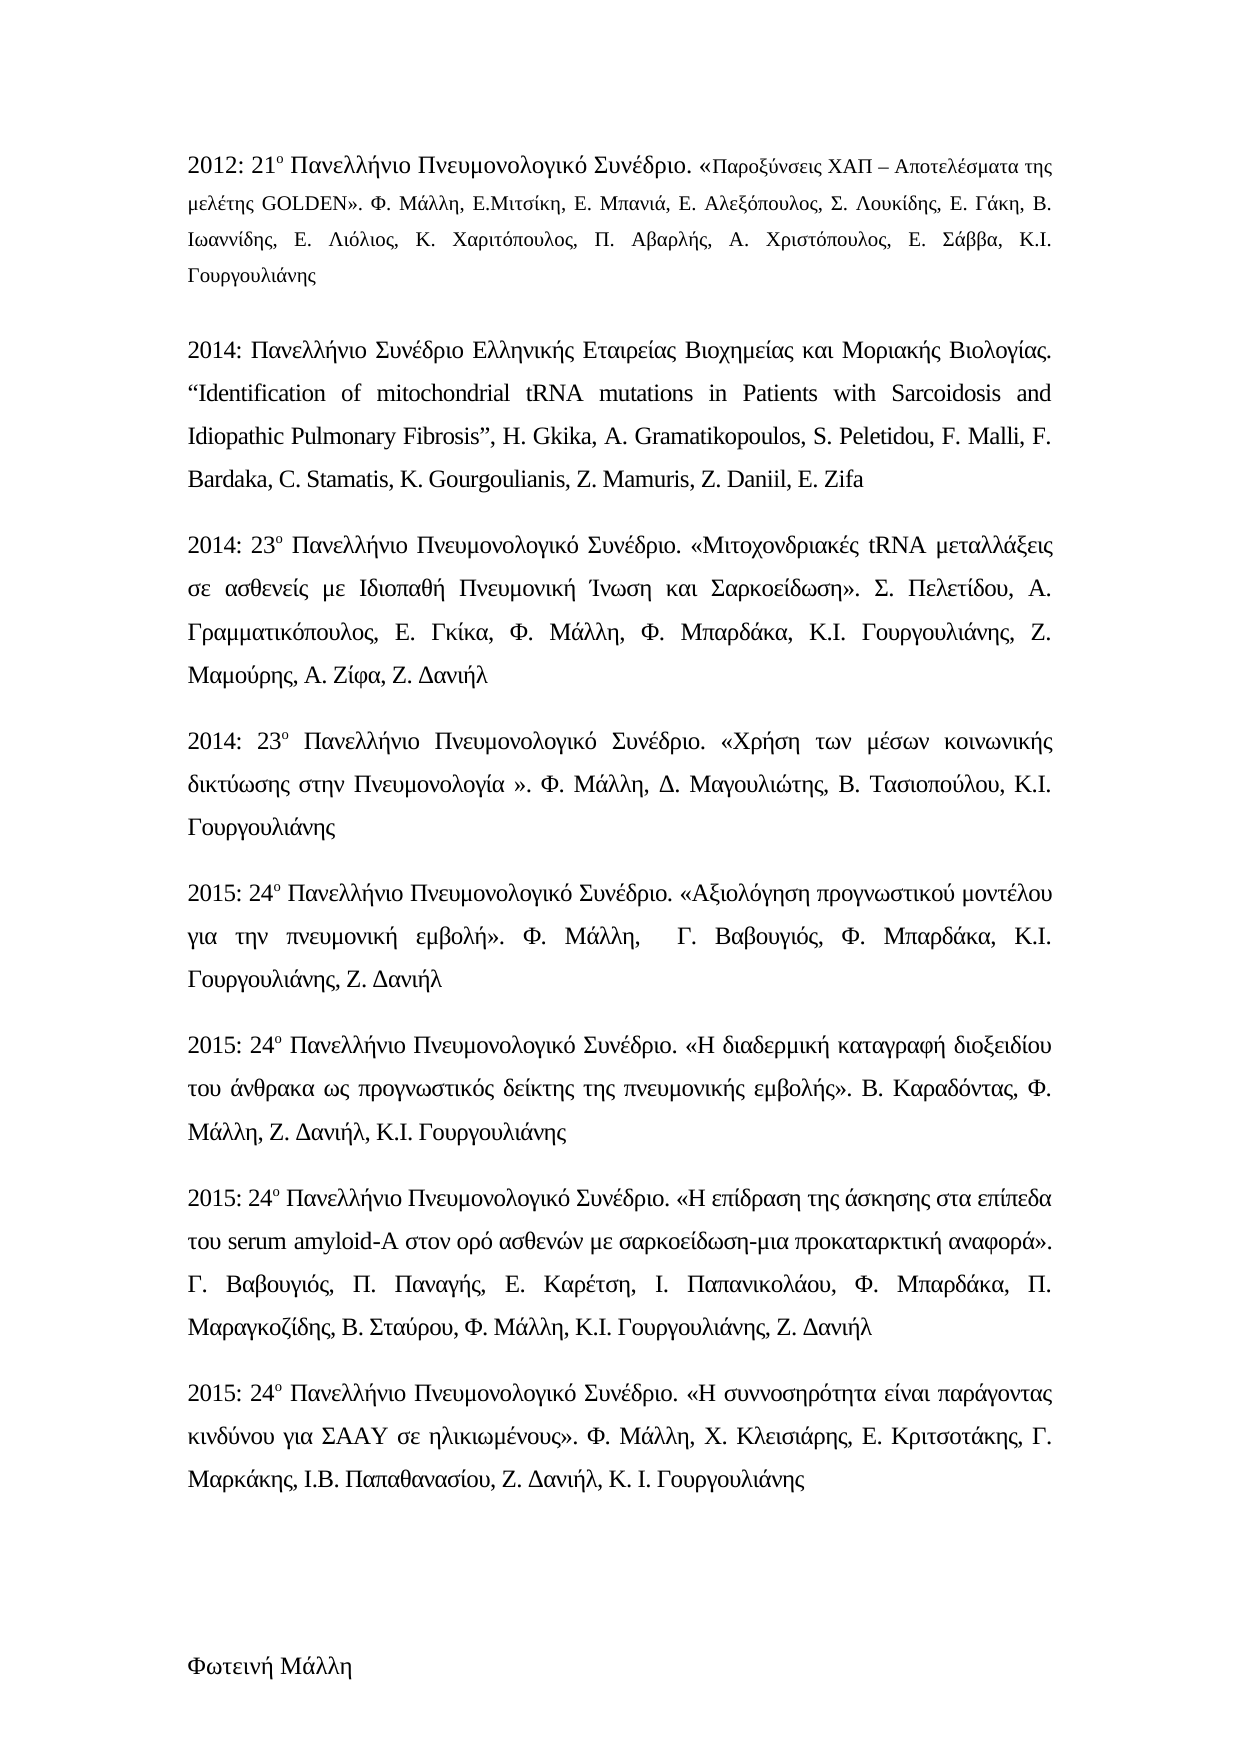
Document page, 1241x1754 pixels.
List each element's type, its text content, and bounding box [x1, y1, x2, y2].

text 2015: 24ο Πανελλήνιο Πνευμονολογικό Συνέδριο. «Η διαδερμική καταγραφή διοξειδίου του άνθρακα ως προγνωστικός δείκτης της πνευμονικής εμβολής». Β. Καραδόντας, Φ. Μάλλη, Ζ. Δανιήλ, Κ.Ι. Γουργουλιάνης [187, 1030, 1053, 1145]
text 2014: 23ο Πανελλήνιο Πνευμονολογικό Συνέδριο. «Χρήση των μέσων κοινωνικής δικτύωσης στην Πνευμονολογία ». Φ. Μάλλη, Δ. Μαγουλιώτης, Β. Τασιοπούλου, Κ.Ι. Γουργουλιάνης [187, 726, 1053, 841]
text 2014: 23ο Πανελλήνιο Πνευμονολογικό Συνέδριο. «Μιτοχονδριακές tRNA μεταλλάξεις σε ασθενείς με Ιδιοπαθή Πνευμονική Ίνωση και Σαρκοείδωση». Σ. Πελετίδου, Α. Γραμματικόπουλος, Ε. Γκίκα, Φ. Μάλλη, Φ. Μπαρδάκα, Κ.Ι. Γουργουλιάνης, Ζ. Μαμούρης, Α. Ζίφα, Ζ. Δανιήλ [187, 530, 1053, 688]
text 2015: 24ο Πανελλήνιο Πνευμονολογικό Συνέδριο. «Αξιολόγηση προγνωστικού μοντέλου για την πνευμονική εμβολή». Φ. Μάλλη, Γ. Βαβουγιός, Φ. Μπαρδάκα, Κ.Ι. Γουργουλιάνης, Ζ. Δανιήλ [187, 878, 1053, 993]
text 2015: 24ο Πανελλήνιο Πνευμονολογικό Συνέδριο. «Η συννοσηρότητα είναι παράγοντας κινδύνου για ΣΑΑΥ σε ηλικιωμένους». Φ. Μάλλη, Χ. Κλεισιάρης, Ε. Κριτσοτάκης, Γ. Μαρκάκης, Ι.Β. Παπαθανασίου, Ζ. Δανιήλ, Κ. Ι. Γουργουλιάνης [187, 1378, 1053, 1493]
text 2012: 21ο Πανελλήνιο Πνευμονολογικό Συνέδριο. «Παροξύνσεις ΧΑΠ – Αποτελέσματα της μελέτης GOLDEN». Φ. Μάλλη, Ε.Μιτσίκη, Ε. Μπανιά, Ε. Αλεξόπουλος, Σ. Λουκίδης, Ε. Γάκη, Β. Ιωαννίδης, Ε. Λιόλιος, Κ. Χαριτόπουλος, Π. Αβαρλής, Α. Χριστόπουλος, Ε. Σάββα, Κ.Ι. Γουργουλιάνης [187, 150, 1053, 287]
text 2015: 24ο Πανελλήνιο Πνευμονολογικό Συνέδριο. «Η επίδραση της άσκησης στα επίπεδα του serum amyloid-A στον ορό ασθενών με σαρκοείδωση-μια προκαταρκτική αναφορά». Γ. Βαβουγιός, Π. Παναγής, Ε. Καρέτση, Ι. Παπανικολάου, Φ. Μπαρδάκα, Π. Μαραγκοζίδης, Β. Σταύρου, Φ. Μάλλη, Κ.Ι. Γουργουλιάνης, Ζ. Δανιήλ [187, 1183, 1053, 1341]
text 2014: Πανελλήνιο Συνέδριο Ελληνικής Εταιρείας Βιοχημείας και Μοριακής Βιολογίας. “Identification of mitochondrial tRNA mutations in Patients with Sarcoidosis and Idiopathic Pulmonary Fibrosis”, H. Gkika, A. Gramatikopoulos, S. Peletidou, F. Malli, F. Bardaka, C. Stamatis, K. Gourgoulianis, Z. Mamuris, Z. Daniil, E. Zifa [187, 335, 1053, 493]
